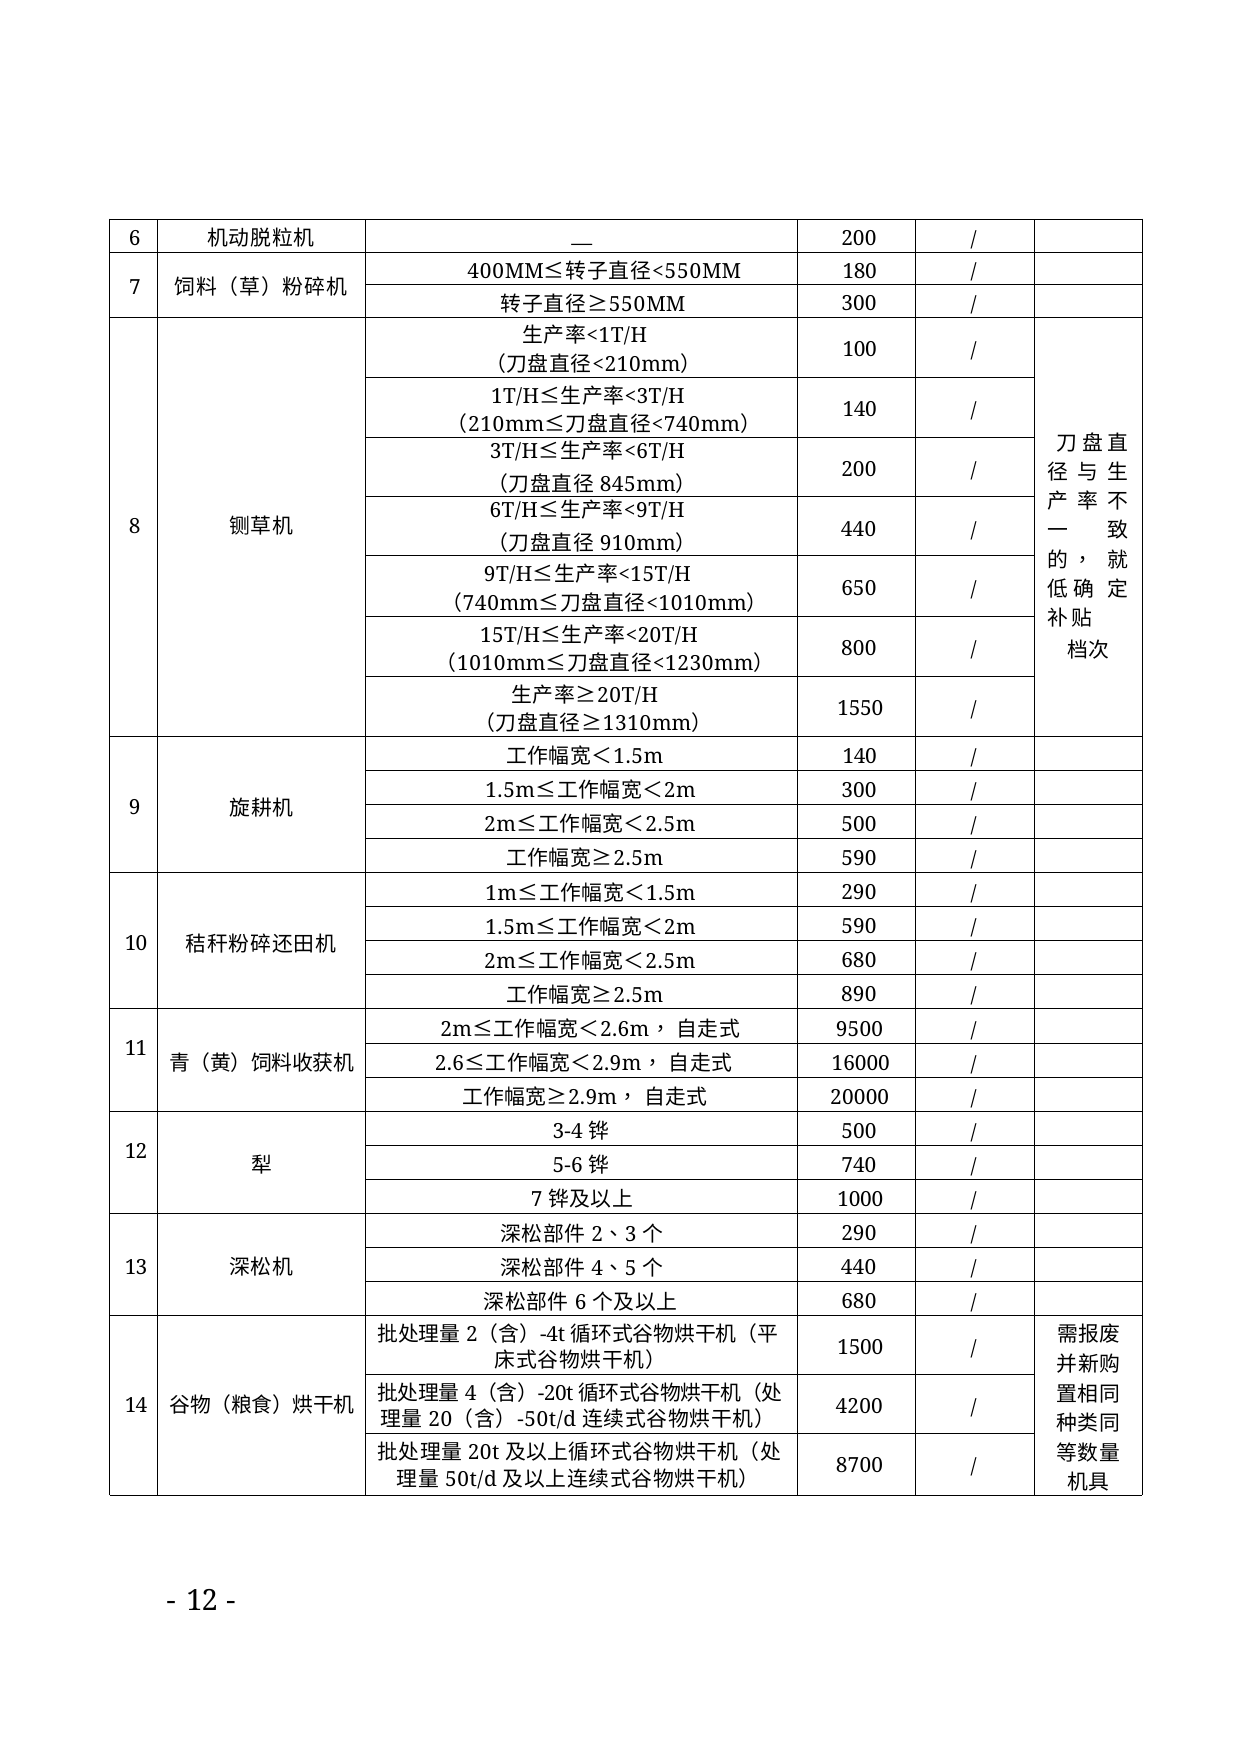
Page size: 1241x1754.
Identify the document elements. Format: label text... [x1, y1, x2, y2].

table_cell 290 [798, 873, 915, 906]
table_header — [366, 220, 797, 252]
table_cell 800 [798, 617, 915, 676]
table_cell 500 [798, 1112, 915, 1144]
table_cell 1.5m≤工作幅宽＜2m [366, 907, 797, 940]
table_cell 140 [798, 378, 915, 437]
table_cell [1035, 907, 1142, 940]
table_cell 生产率≥20T/H （刀盘直径≥1310mm） [366, 677, 797, 736]
table_cell [1035, 1248, 1142, 1281]
table_cell / [916, 1434, 1034, 1495]
table_cell / [916, 318, 1034, 377]
table_cell [1035, 737, 1142, 770]
table_cell 11 [110, 1009, 157, 1111]
table_cell 180 [798, 253, 915, 284]
table_cell 6T/H≤生产率<9T/H （刀盘直径 910mm） [366, 497, 797, 555]
table_cell [1035, 839, 1142, 872]
table_cell 290 [798, 1214, 915, 1247]
table_cell 440 [798, 1248, 915, 1281]
table_cell [1035, 771, 1142, 804]
table_cell 1550 [798, 677, 915, 736]
table_cell / [916, 285, 1034, 317]
table_cell / [916, 1214, 1034, 1247]
table_cell 590 [798, 907, 915, 940]
table_cell [1035, 975, 1142, 1008]
table_cell 590 [798, 839, 915, 872]
table_cell / [916, 1078, 1034, 1111]
table_cell 2m≤工作幅宽＜2.6m， 自走式 [366, 1009, 797, 1042]
table_cell / [916, 1009, 1034, 1042]
table_cell 400MM≤转子直径<550MM [366, 253, 797, 284]
table_cell 工作幅宽≥2.5m [366, 839, 797, 872]
table_cell 犁 [158, 1112, 365, 1213]
table_cell 1m≤工作幅宽＜1.5m [366, 873, 797, 906]
table_cell 深松部件 2、3 个 [366, 1214, 797, 1247]
table_cell / [916, 805, 1034, 838]
table_cell 谷物（粮食）烘干机 [158, 1316, 365, 1495]
table_cell 200 [798, 438, 915, 496]
table_cell 批处理量 2（含）-4t 循环式谷物烘干机（平 床式谷物烘干机） [366, 1316, 797, 1374]
table_cell / [916, 907, 1034, 940]
table_cell 14 [110, 1316, 157, 1495]
table_cell 890 [798, 975, 915, 1008]
table_cell [1035, 1078, 1142, 1111]
table_cell / [916, 1044, 1034, 1077]
table_cell / [916, 873, 1034, 906]
table_cell 2m≤工作幅宽＜2.5m [366, 941, 797, 974]
table_cell / [916, 378, 1034, 437]
table_cell 转子直径≥550MM [366, 285, 797, 317]
table_cell 需报废 并新购 置相同 种类同 等数量 机具 [1035, 1316, 1142, 1495]
table_cell 4200 [798, 1375, 915, 1433]
table_cell 1T/H≤生产率<3T/H （210mm≤刀盘直径<740mm） [366, 378, 797, 437]
table_cell [1035, 873, 1142, 906]
table_cell / [916, 839, 1034, 872]
table_cell 深松部件 4、5 个 [366, 1248, 797, 1281]
table_cell 650 [798, 556, 915, 616]
table_cell 旋耕机 [158, 737, 365, 872]
table_cell [1035, 1282, 1142, 1315]
table_header 200 [798, 220, 915, 252]
table_cell 2.6≤工作幅宽＜2.9m， 自走式 [366, 1044, 797, 1077]
table_cell 13 [110, 1214, 157, 1315]
table_cell 9 [110, 737, 157, 872]
table_cell 740 [798, 1146, 915, 1179]
table_cell 140 [798, 737, 915, 770]
table_cell [1035, 253, 1142, 284]
table_cell / [916, 737, 1034, 770]
table_cell 500 [798, 805, 915, 838]
table_cell / [916, 556, 1034, 616]
table_cell 5-6 铧 [366, 1146, 797, 1179]
table_cell / [916, 1146, 1034, 1179]
table_cell [1035, 1009, 1142, 1042]
table_header 机动脱粒机 [158, 220, 365, 252]
table_cell 680 [798, 1282, 915, 1315]
table_cell / [916, 1282, 1034, 1315]
table_cell 工作幅宽≥2.5m [366, 975, 797, 1008]
table_cell 300 [798, 771, 915, 804]
table_cell 680 [798, 941, 915, 974]
table_cell / [916, 617, 1034, 676]
table_cell / [916, 1316, 1034, 1374]
table_cell [1035, 1180, 1142, 1213]
table_cell / [916, 1248, 1034, 1281]
table_cell 秸秆粉碎还田机 [158, 873, 365, 1008]
table_cell 20000 [798, 1078, 915, 1111]
table_cell 深松部件 6 个及以上 [366, 1282, 797, 1315]
table_cell 工作幅宽＜1.5m [366, 737, 797, 770]
table_cell 7 [110, 253, 157, 317]
table_cell / [916, 1180, 1034, 1213]
table_cell 9T/H≤生产率<15T/H （740mm≤刀盘直径<1010mm） [366, 556, 797, 616]
table_header / [916, 220, 1034, 252]
table_cell 深松机 [158, 1214, 365, 1315]
table_cell / [916, 677, 1034, 736]
table_cell 10 [110, 873, 157, 1008]
table_cell / [916, 941, 1034, 974]
table_cell [1035, 805, 1142, 838]
table_cell 1500 [798, 1316, 915, 1374]
table_cell [1035, 285, 1142, 317]
table_cell [1035, 1146, 1142, 1179]
table_cell 3-4 铧 [366, 1112, 797, 1144]
table_cell 青（黄）饲料收获机 [158, 1009, 365, 1111]
table_cell / [916, 497, 1034, 555]
table_cell 刀盘直 径与生 产率不 一致的， 就低确 定补贴 档次 [1035, 318, 1142, 736]
table_cell 100 [798, 318, 915, 377]
table_cell [1035, 1214, 1142, 1247]
table_cell 批处理量 20t 及以上循环式谷物烘干机（处 理量 50t/d 及以上连续式谷物烘干机） [366, 1434, 797, 1495]
table_cell [1035, 1112, 1142, 1144]
table_cell 饲料（草）粉碎机 [158, 253, 365, 317]
table_cell / [916, 253, 1034, 284]
table_cell 批处理量 4（含）-20t 循环式谷物烘干机（处 理量 20（含）-50t/d 连续式谷物烘干机） [366, 1375, 797, 1433]
table_cell 7 铧及以上 [366, 1180, 797, 1213]
table_cell / [916, 975, 1034, 1008]
table_cell 8 [110, 318, 157, 736]
table_cell / [916, 1375, 1034, 1433]
table_cell 9500 [798, 1009, 915, 1042]
table_cell / [916, 438, 1034, 496]
table_header 6 [110, 220, 157, 252]
table_cell [1035, 941, 1142, 974]
table_cell 440 [798, 497, 915, 555]
table_cell 3T/H≤生产率<6T/H （刀盘直径 845mm） [366, 438, 797, 496]
table_header [1035, 220, 1142, 252]
table_cell 铡草机 [158, 318, 365, 736]
table_cell 12 [110, 1112, 157, 1213]
table_cell 8700 [798, 1434, 915, 1495]
table_cell 15T/H≤生产率<20T/H （1010mm≤刀盘直径<1230mm） [366, 617, 797, 676]
table_cell 300 [798, 285, 915, 317]
table_cell / [916, 1112, 1034, 1144]
table_cell 16000 [798, 1044, 915, 1077]
table_cell 1.5m≤工作幅宽＜2m [366, 771, 797, 804]
table_cell 1000 [798, 1180, 915, 1213]
table_cell / [916, 771, 1034, 804]
table_cell 生产率<1T/H （刀盘直径<210mm） [366, 318, 797, 377]
table_cell [1035, 1044, 1142, 1077]
table_cell 2m≤工作幅宽＜2.5m [366, 805, 797, 838]
table_cell 工作幅宽≥2.9m， 自走式 [366, 1078, 797, 1111]
